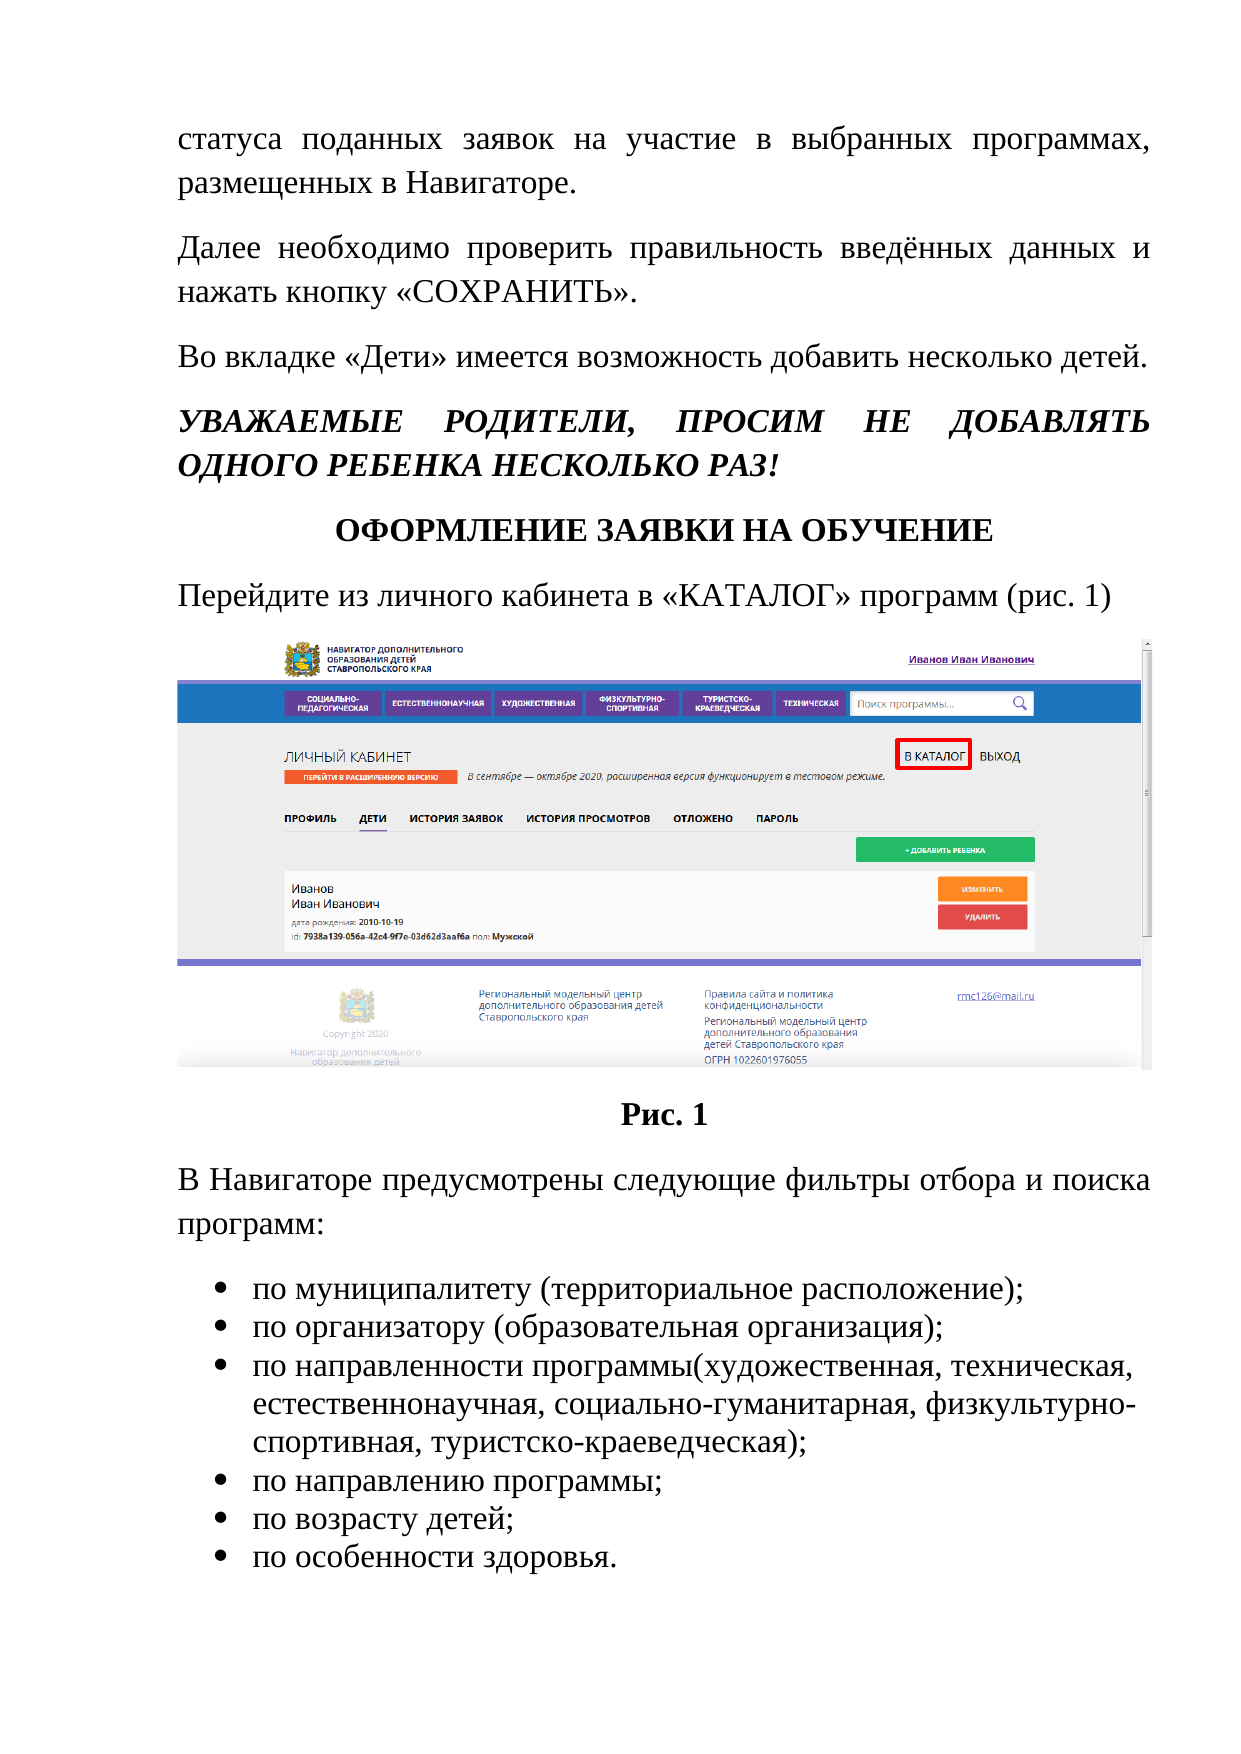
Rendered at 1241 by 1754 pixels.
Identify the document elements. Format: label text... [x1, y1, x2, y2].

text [177, 118, 1152, 201]
list по особенности здоровья. [215, 1537, 1152, 1575]
list по возрасту детей; [215, 1498, 1152, 1537]
text УВАЖАЕМЫЕ РОДИТЕЛИ, ПРОСИМ НЕ ДОБАВЛЯТЬ ОДНОГО РЕБЕНКА НЕСКОЛЬКО РАЗ! [177, 401, 1152, 483]
text ОФОРМЛЕНИЕ ЗАЯВКИ НА ОБУЧЕНИЕ [177, 510, 1152, 548]
text Перейдите из личного кабинета в «КАТАЛОГ» программ (рис. 1) [177, 575, 1152, 613]
picture [177, 639, 1153, 1070]
list по направленности программы(художественная, техническая, естественнонаучная, социально-гуманитарная, физкультурно-спортивная, туристско-краеведческая); [215, 1345, 1152, 1460]
text Рис. 1 [177, 1094, 1152, 1133]
list по муниципалитету (территориальное расположение); [215, 1268, 1152, 1307]
text В Навигаторе предусмотрены следующие фильтры отбора и поиска программ: [177, 1159, 1152, 1242]
text Во вкладке «Дети» имеется возможность добавить несколько детей. [177, 336, 1152, 374]
list по организатору (образовательная организация); [215, 1307, 1152, 1345]
list по направлению программы; [215, 1460, 1152, 1498]
text Далее необходимо проверить правильность введённых данных и нажать кнопку «СОХРАНИТЬ». [177, 227, 1152, 309]
